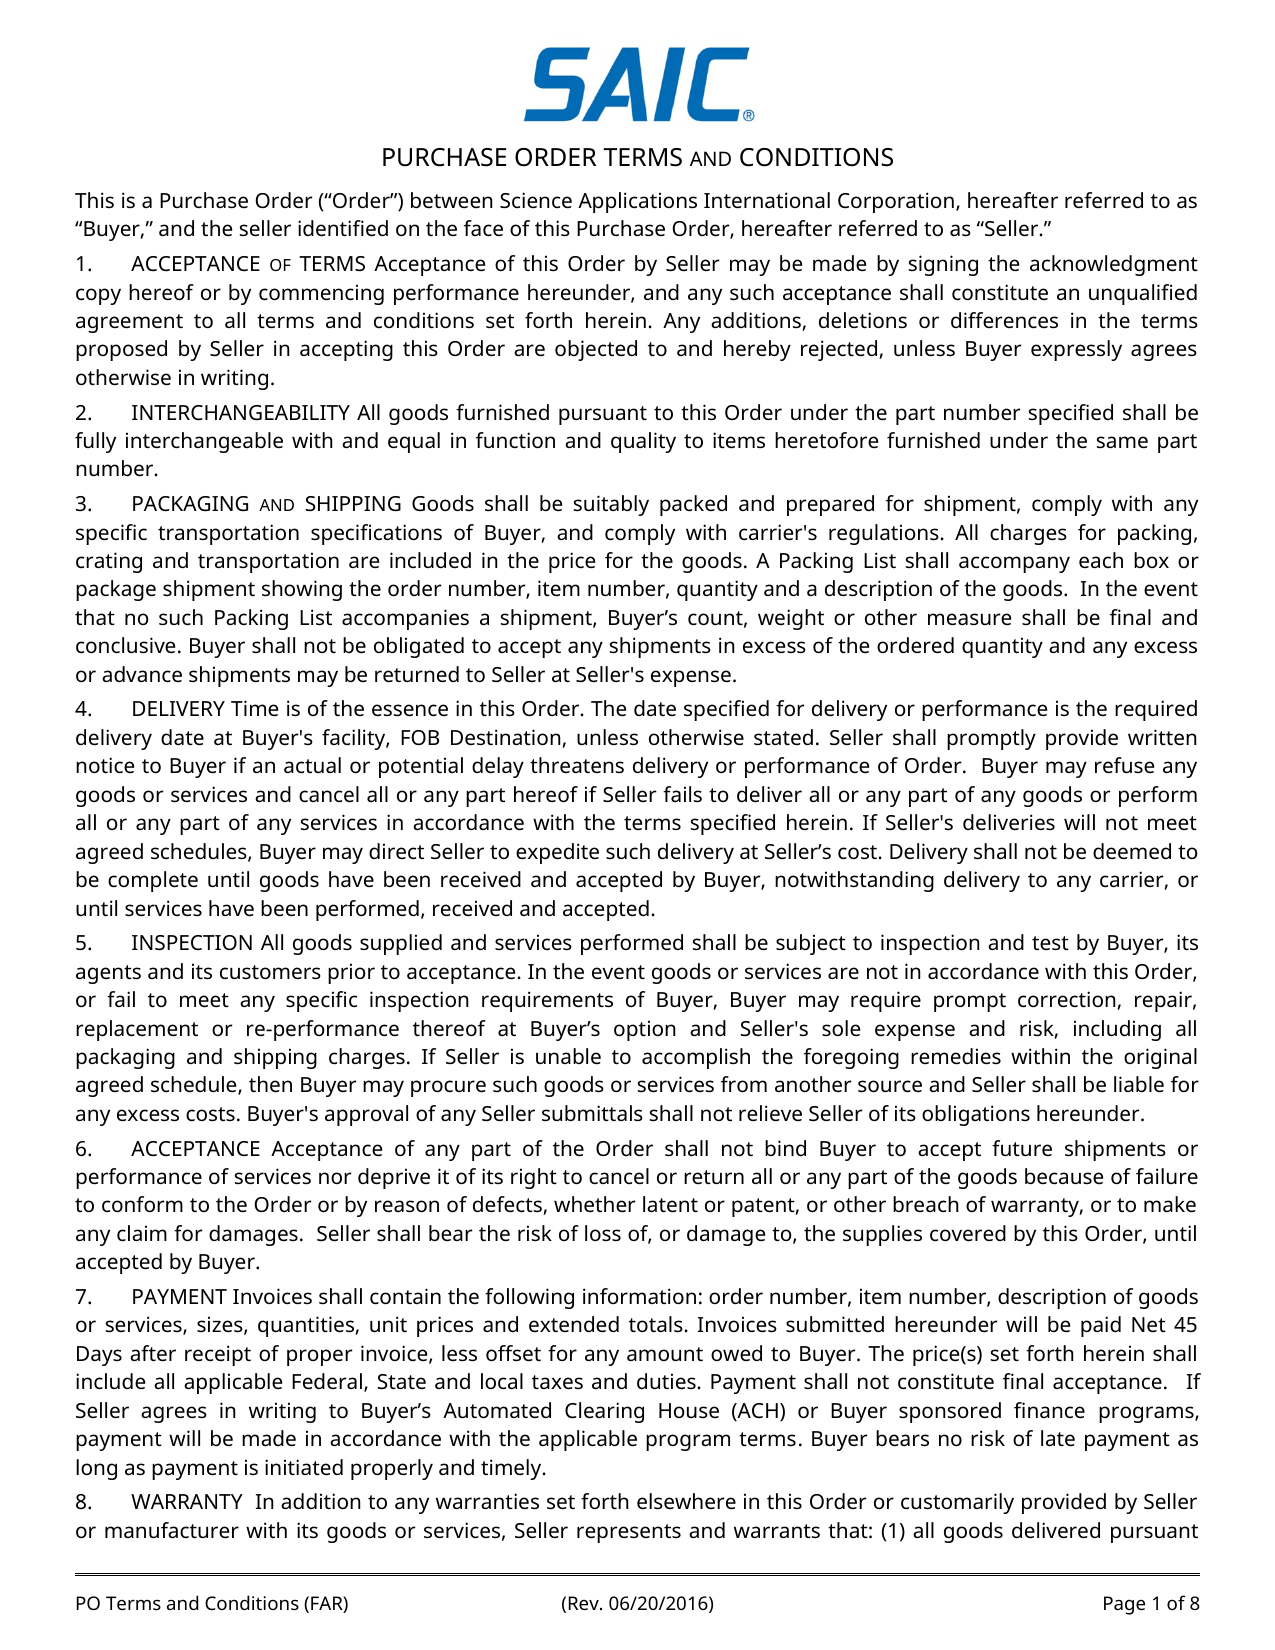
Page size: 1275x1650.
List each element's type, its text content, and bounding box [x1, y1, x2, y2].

text This is a Purchase Order (“Order”) between Science Applications International Corporation, hereafter referred to as “Buyer,” and the seller identified on the face of this Purchase Order, hereafter referred to as “Seller.” [75, 186, 1200, 243]
list DELIVERY Time is of the essence in this Order. The date specified for delivery or performance is the required delivery date at Buyer's facility, FOB Destination, unless otherwise stated. Seller shall promptly provide written notice to Buyer if an actual or potential delay threatens delivery or performance of Order. Buyer may refuse any goods or services and cancel all or any part hereof if Seller fails to deliver all or any part of any goods or perform all or any part of any services in accordance with the terms specified herein. If Seller's deliveries will not meet agreed schedules, Buyer may direct Seller to expedite such delivery at Seller’s cost. Delivery shall not be deemed to be complete until goods have been received and accepted by Buyer, notwithstanding delivery to any carrier, or until services have been performed, received and accepted. [75, 694, 1200, 922]
list INTERCHANGEABILITY All goods furnished pursuant to this Order under the part number specified shall be fully interchangeable with and equal in function and quality to items heretofore furnished under the same part number. [75, 398, 1200, 483]
list INSPECTION All goods supplied and services performed shall be subject to inspection and test by Buyer, its agents and its customers prior to acceptance. In the event goods or services are not in accordance with this Order, or fail to meet any specific inspection requirements of Buyer, Buyer may require prompt correction, repair, replacement or re-performance thereof at Buyer’s option and Seller's sole expense and risk, including all packaging and shipping charges. If Seller is unable to accomplish the foregoing remedies within the original agreed schedule, then Buyer may procure such goods or services from another source and Seller shall be liable for any excess costs. Buyer's approval of any Seller submittals shall not relieve Seller of its obligations hereunder. [75, 928, 1200, 1127]
list ACCEPTANCE Acceptance of any part of the Order shall not bind Buyer to accept future shipments or performance of services nor deprive it of its right to cancel or return all or any part of the goods because of failure to conform to the Order or by reason of defects, whether latent or patent, or other breach of warranty, or to make any claim for damages. Seller shall bear the risk of loss of, or damage to, the supplies covered by this Order, until accepted by Buyer. [75, 1134, 1200, 1276]
title PURCHASE ORDER Terms and Conditions [75, 139, 1200, 174]
list PAYMENT Invoices shall contain the following information: order number, item number, description of goods or services, sizes, quantities, unit prices and extended totals. Invoices submitted hereunder will be paid Net 45 Days after receipt of proper invoice, less offset for any amount owed to Buyer. The price(s) set forth herein shall include all applicable Federal, State and local taxes and duties. Payment shall not constitute final acceptance. If Seller agrees in writing to Buyer’s Automated Clearing House (ACH) or Buyer sponsored finance programs, payment will be made in accordance with the applicable program terms. Buyer bears no risk of late payment as long as payment is initiated properly and timely. [75, 1282, 1200, 1481]
list PACKAGING and SHIPPING Goods shall be suitably packed and prepared for shipment, comply with any specific transportation specifications of Buyer, and comply with carrier's regulations. All charges for packing, crating and transportation are included in the price for the goods. A Packing List shall accompany each box or package shipment showing the order number, item number, quantity and a description of the goods. In the event that no such Packing List accompanies a shipment, Buyer’s count, weight or other measure shall be final and conclusive. Buyer shall not be obligated to accept any shipments in excess of the ordered quantity and any excess or advance shipments may be returned to Seller at Seller's expense. [75, 489, 1200, 688]
picture [506, 28, 769, 140]
list ACCEPTANCE of TERMS Acceptance of this Order by Seller may be made by signing the acknowledgment copy hereof or by commencing performance hereunder, and any such acceptance shall constitute an unqualified agreement to all terms and conditions set forth herein. Any additions, deletions or differences in the terms proposed by Seller in accepting this Order are objected to and hereby rejected, unless Buyer expressly agrees otherwise in writing. [75, 249, 1200, 391]
